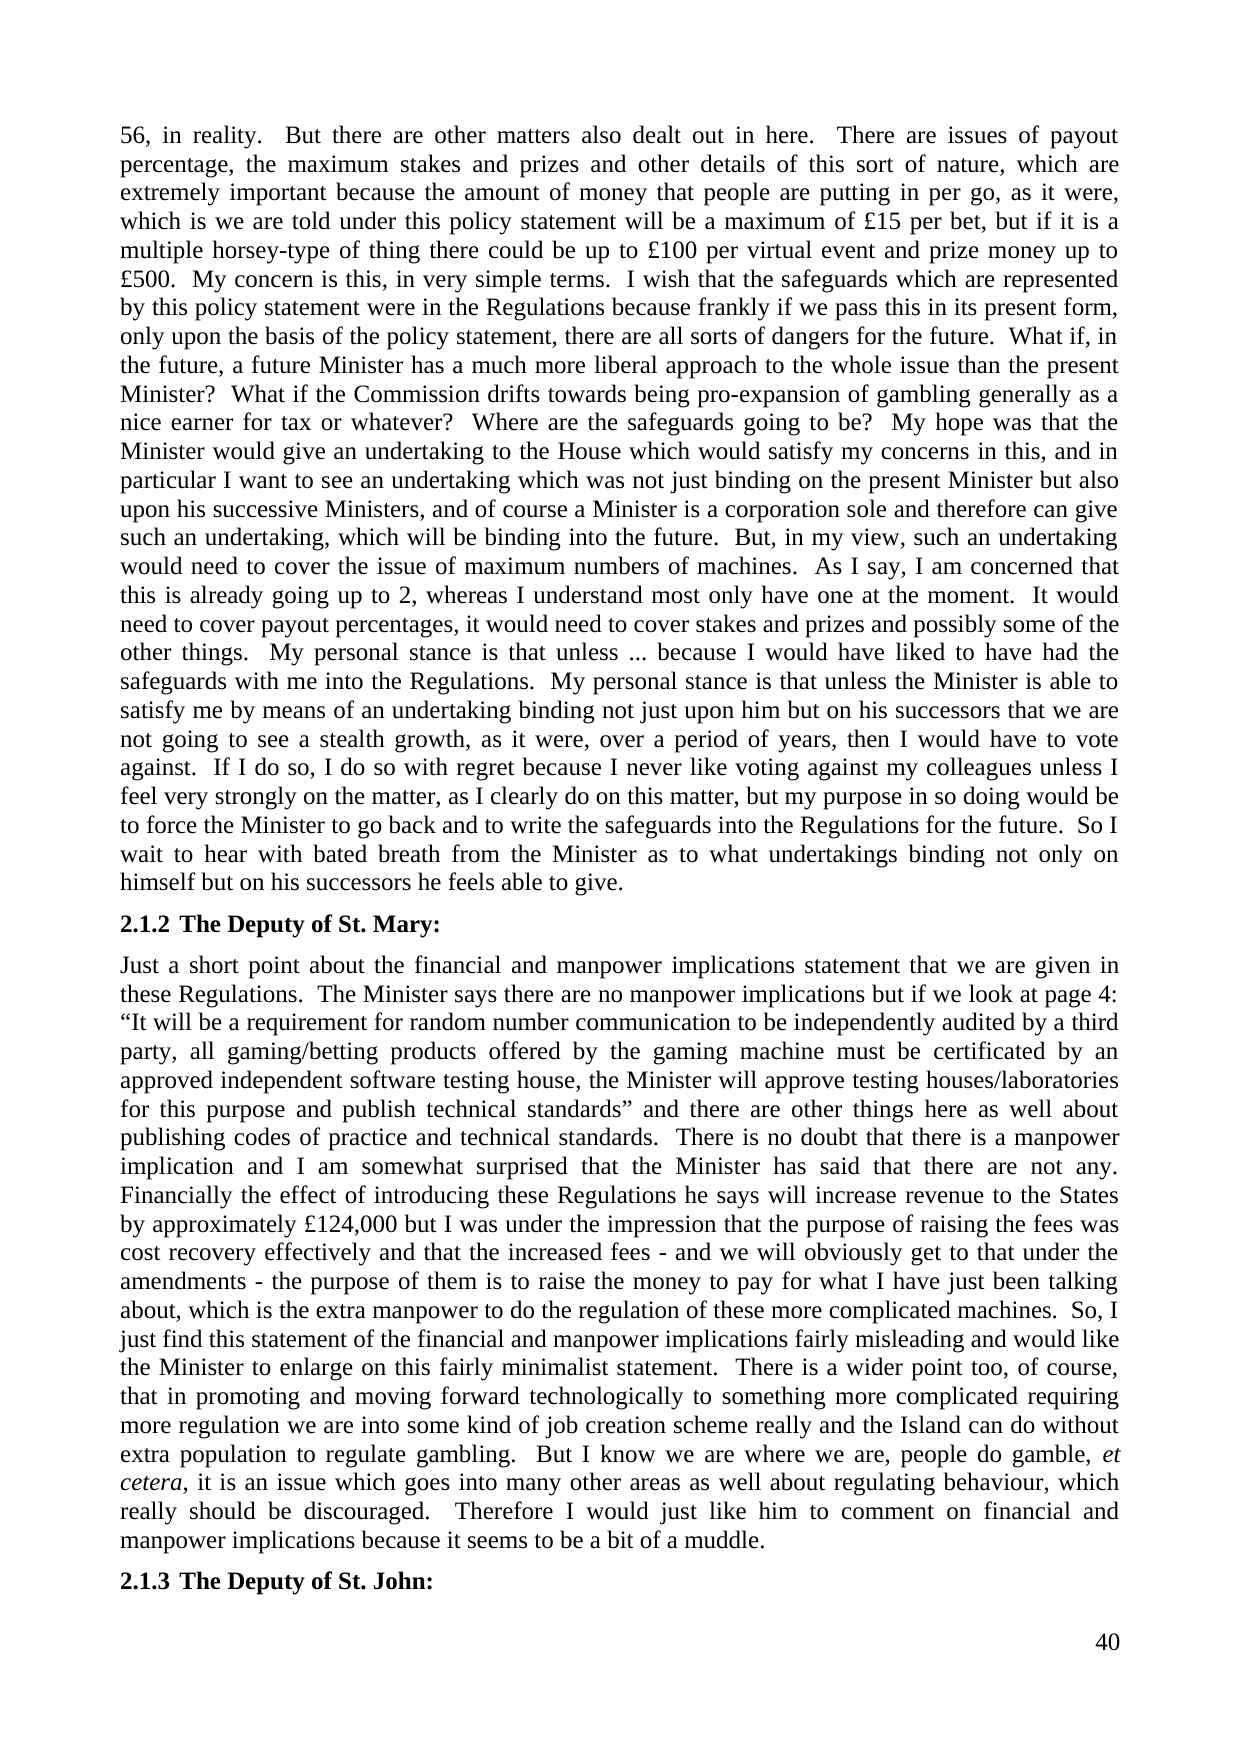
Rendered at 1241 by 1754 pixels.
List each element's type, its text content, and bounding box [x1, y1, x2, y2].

text Just a short point about the financial and manpower implications statement that we are given in these Regulations. The Minister says there are no manpower implications but if we look at page 4: “It will be a requirement for random number communication to be independently audited by a third party, all gaming/betting products offered by the gaming machine must be certificated by an approved independent software testing house, the Minister will approve testing houses/laboratories for this purpose and publish technical standards” and there are other things here as well about publishing codes of practice and technical standards. There is no doubt that there is a manpower implication and I am somewhat surprised that the Minister has said that there are not any. Financially the effect of introducing these Regulations he says will increase revenue to the States by approximately £124,000 but I was under the impression that the purpose of raising the fees was cost recovery effectively and that the increased fees - and we will obviously get to that under the amendments - the purpose of them is to raise the money to pay for what I have just been talking about, which is the extra manpower to do the regulation of these more complicated machines. So, I just find this statement of the financial and manpower implications fairly misleading and would like the Minister to enlarge on this fairly minimalist statement. There is a wider point too, of course, that in promoting and moving forward technologically to something more complicated requiring more regulation we are into some kind of job creation scheme really and the Island can do without extra population to regulate gambling. But I know we are where we are, people do gamble, et cetera, it is an issue which goes into many other areas as well about regulating behaviour, which really should be discouraged. Therefore I would just like him to comment on financial and manpower implications because it seems to be a bit of a muddle. [120, 950, 1120, 1554]
subtitle 2.1.3 The Deputy of St. John: [120, 1566, 1120, 1595]
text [120, 120, 1120, 896]
subtitle 2.1.2 The Deputy of St. Mary: [120, 909, 1120, 937]
